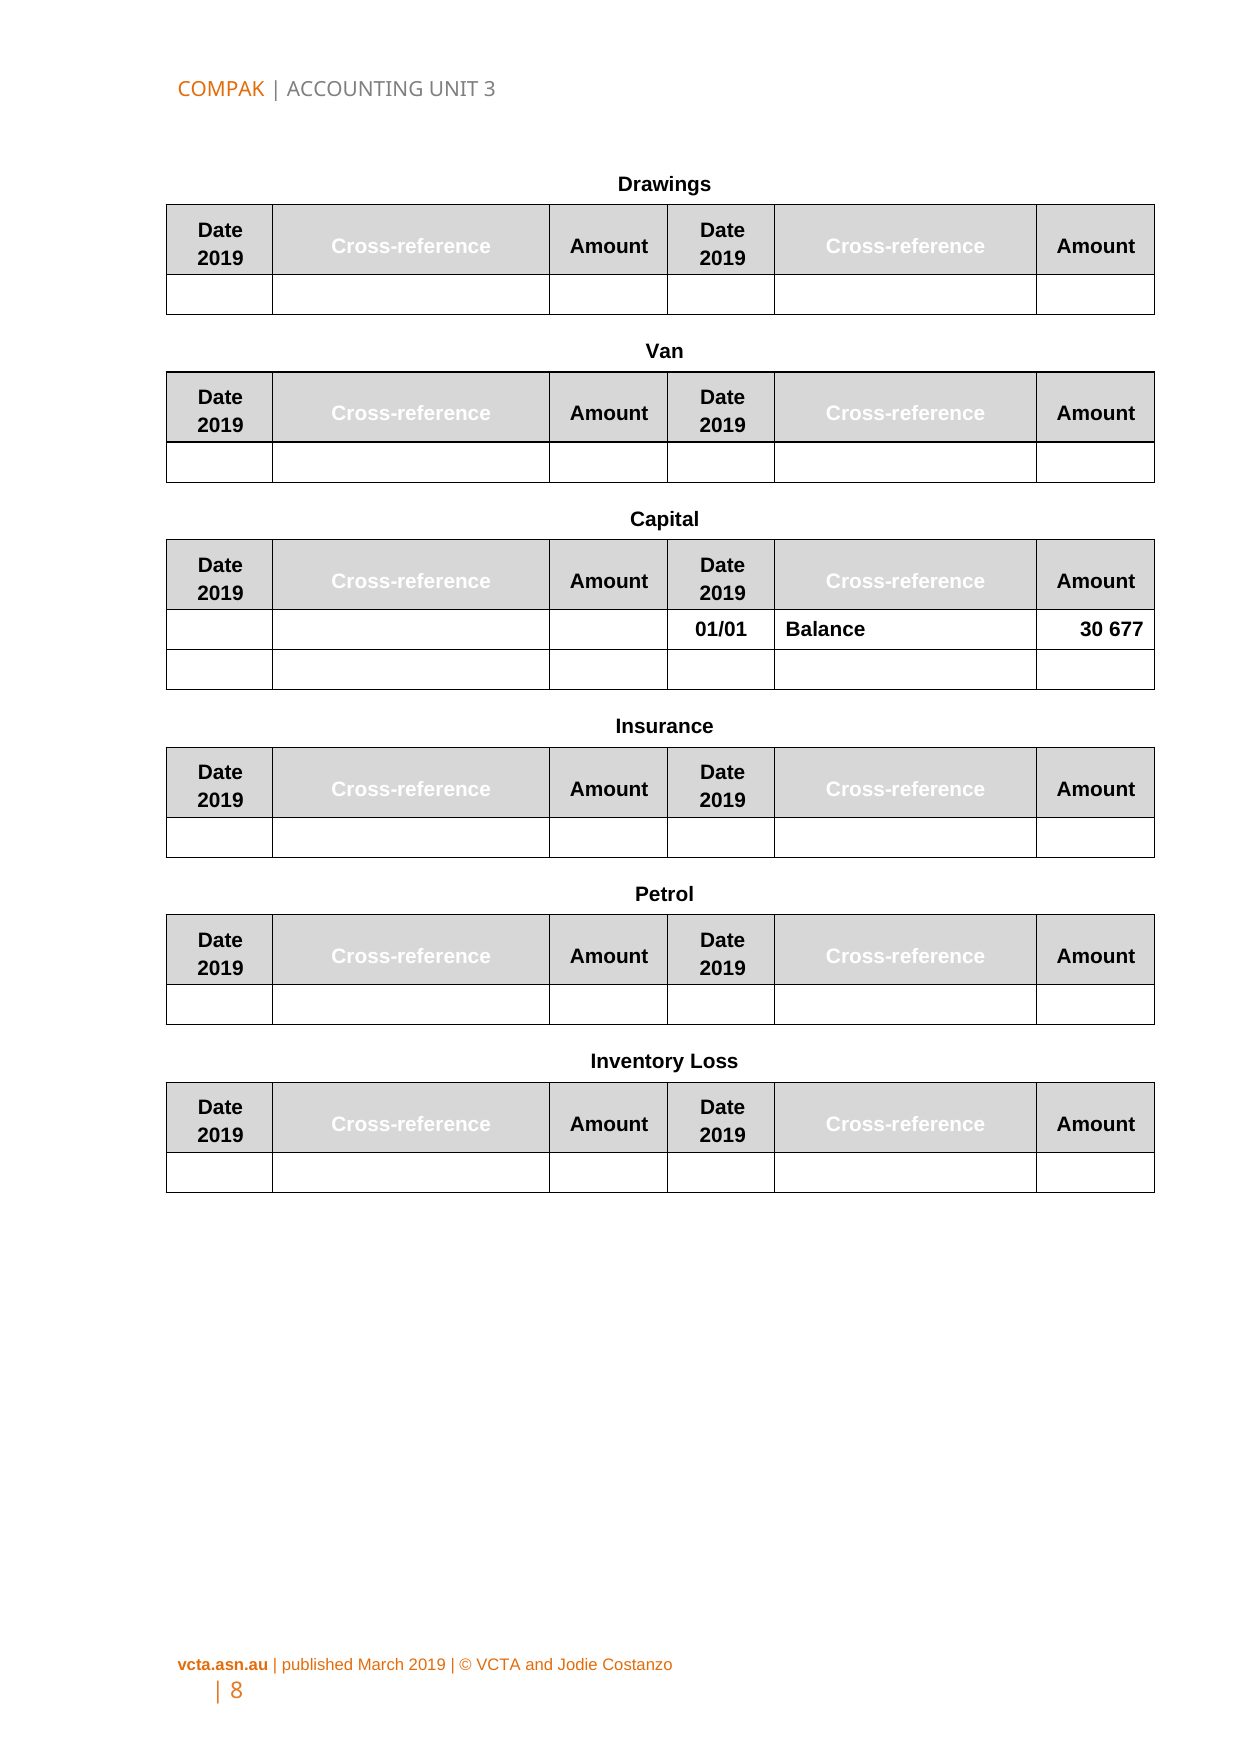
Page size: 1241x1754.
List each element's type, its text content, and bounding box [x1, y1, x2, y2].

table_header Amount [550, 373, 667, 441]
table_cell [668, 1153, 774, 1192]
table_header Amount [1037, 915, 1154, 984]
table_header Date 2019 2019 [167, 373, 272, 441]
table_header Cross-reference [273, 915, 549, 984]
table_cell [273, 610, 549, 649]
table_header Amount [1037, 540, 1154, 609]
table_cell [550, 275, 667, 314]
table_cell [167, 275, 272, 314]
table_cell [550, 610, 667, 649]
table_cell [1037, 818, 1154, 857]
table_cell [167, 610, 272, 649]
table_cell [273, 985, 549, 1024]
table_cell [273, 650, 549, 689]
table_cell 30 677 [1037, 610, 1154, 649]
text Van [177, 336, 1063, 363]
text Drawings [177, 168, 1063, 196]
table_cell [1037, 985, 1154, 1024]
table_header Cross-reference [775, 1083, 1036, 1152]
table_header Date 2019 2019 [167, 540, 272, 609]
table_header Date 2019 [668, 1083, 774, 1152]
table_header Amount [550, 1083, 667, 1152]
table_header Date 2019 2019 [167, 205, 272, 274]
table_cell [775, 1153, 1036, 1192]
table_header Amount [1037, 1083, 1154, 1152]
table_header Cross-reference [775, 748, 1036, 817]
table_cell [550, 1153, 667, 1192]
table_cell [1037, 275, 1154, 314]
table_header Cross-reference [775, 205, 1036, 274]
table_header Cross-reference [273, 540, 549, 609]
text Inventory Loss [177, 1046, 1063, 1073]
table_header Cross-reference [273, 205, 549, 274]
table_cell [167, 1153, 272, 1192]
table_cell [273, 275, 549, 314]
table_header Date 2019 [668, 748, 774, 817]
table_cell [775, 650, 1036, 689]
table_cell [167, 818, 272, 857]
table_cell [550, 650, 667, 689]
table_header Date 2019 2019 [167, 748, 272, 817]
table_cell [167, 443, 272, 482]
table_header Date 2019 2019 [167, 1083, 272, 1152]
text Capital [177, 503, 1063, 531]
table_header Amount [550, 915, 667, 984]
table_cell [668, 443, 774, 482]
text Insurance [177, 711, 1063, 738]
table_header Cross-reference [273, 748, 549, 817]
table_cell [775, 985, 1036, 1024]
table_header Amount [1037, 373, 1154, 441]
table_cell [550, 985, 667, 1024]
table_header Amount [550, 205, 667, 274]
table_header Cross-reference [273, 1083, 549, 1152]
table_cell [550, 818, 667, 857]
table_header Date 2019 2019 [167, 915, 272, 984]
table_header Date 2019 [668, 205, 774, 274]
table_header Cross-reference [775, 915, 1036, 984]
table_cell [668, 818, 774, 857]
table_cell [273, 443, 549, 482]
table_cell [668, 275, 774, 314]
table_header Cross-reference [775, 540, 1036, 609]
table_cell [273, 818, 549, 857]
table_cell [273, 1153, 549, 1192]
table_header Date 2019 [668, 540, 774, 609]
table_cell Balance [775, 610, 1036, 649]
table_cell [1037, 650, 1154, 689]
table_header Amount [550, 748, 667, 817]
table_cell [167, 985, 272, 1024]
table_header Amount [550, 540, 667, 609]
table_header Cross-reference [273, 373, 549, 441]
table_cell [775, 443, 1036, 482]
table_header Amount [1037, 205, 1154, 274]
table_header Amount [1037, 748, 1154, 817]
table_header Date 2019 [668, 915, 774, 984]
table_cell [775, 275, 1036, 314]
table_header Date 2019 [668, 373, 774, 441]
table_cell [167, 650, 272, 689]
table_cell 01/01 [668, 610, 774, 649]
table_cell [668, 985, 774, 1024]
table_header Cross-reference [775, 373, 1036, 441]
text Petrol [177, 879, 1063, 906]
table_cell [550, 443, 667, 482]
table_cell [775, 818, 1036, 857]
table_cell [668, 650, 774, 689]
table_cell [1037, 1153, 1154, 1192]
table_cell [1037, 443, 1154, 482]
